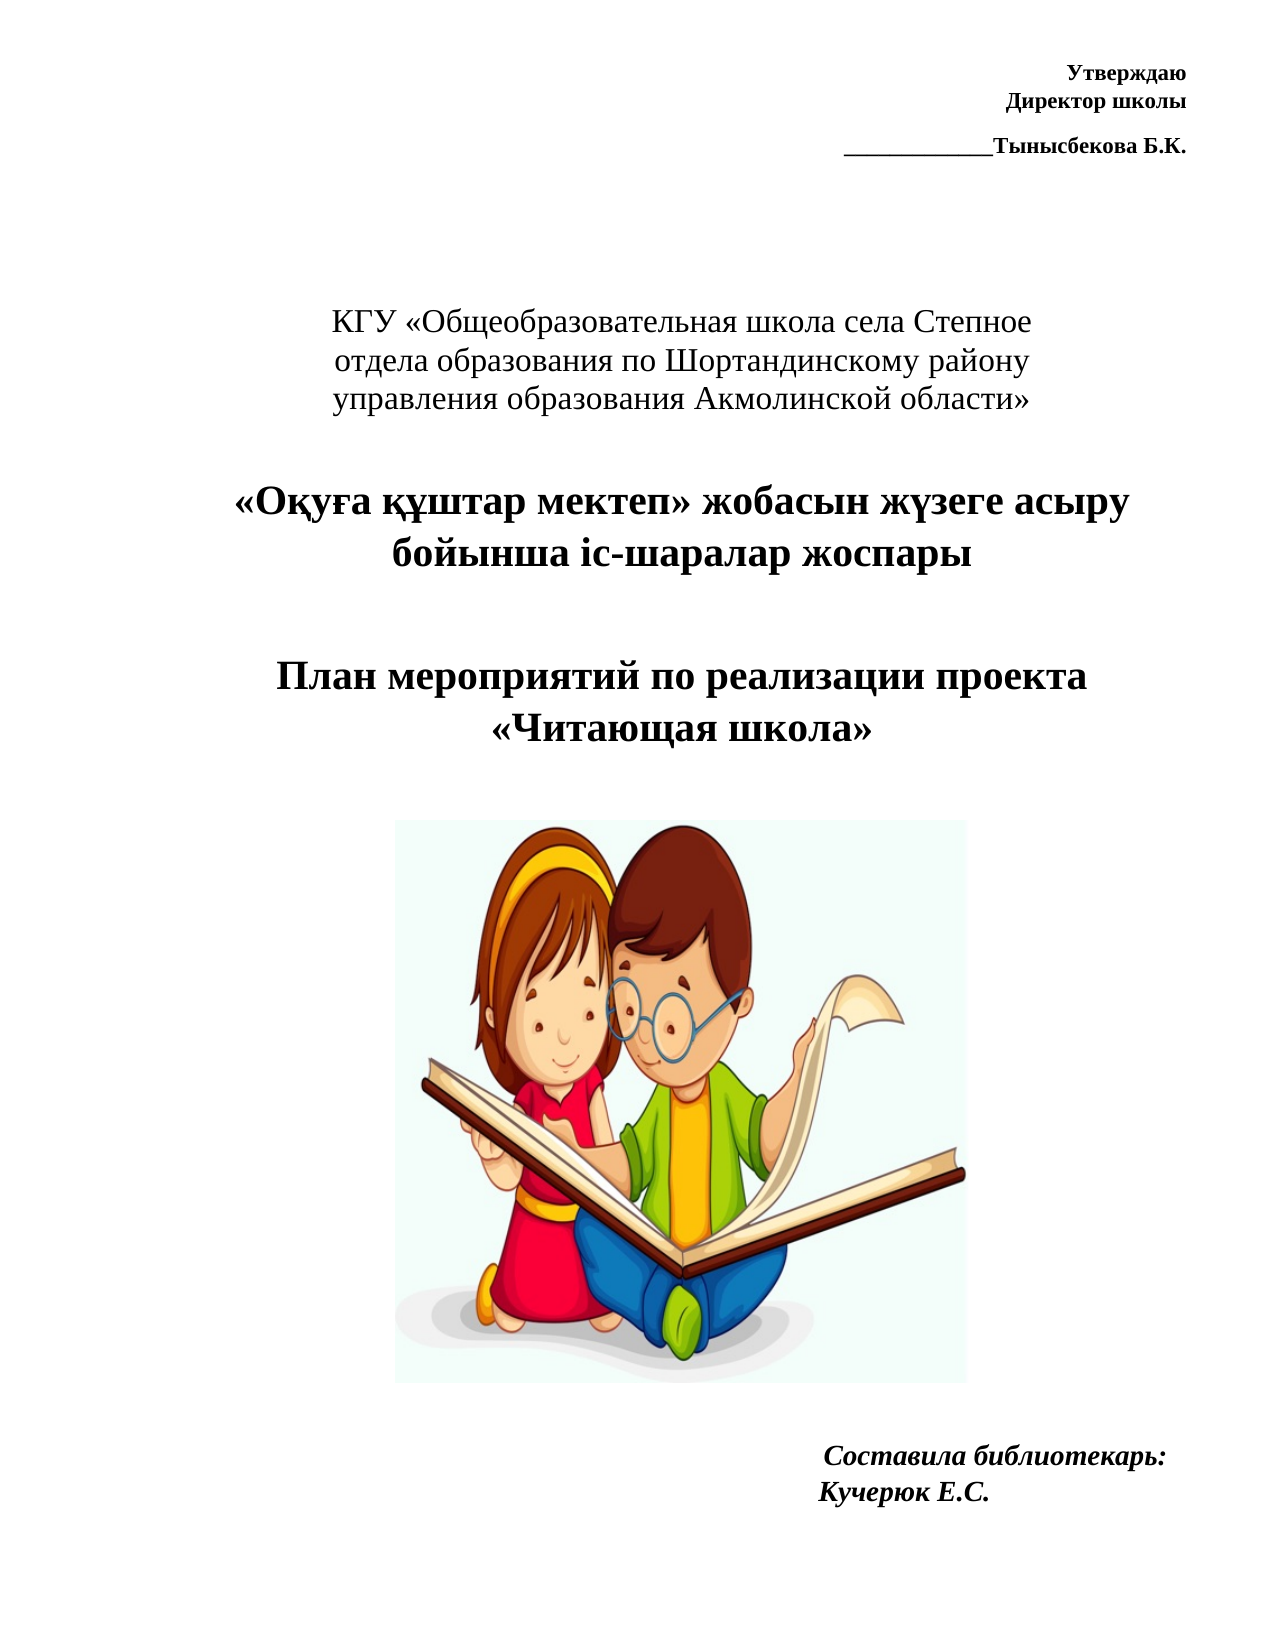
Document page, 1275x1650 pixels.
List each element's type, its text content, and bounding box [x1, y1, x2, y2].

text Утверждаю Директор школы [177, 59, 1186, 114]
text _____________Тынысбекова Б.К. [177, 133, 1186, 159]
text управления образования Акмолинской области» [177, 378, 1186, 417]
text КГУ «Общеобразовательная школа села Степное [177, 302, 1186, 340]
text План мероприятий по реализации проекта «Читающая школа» [177, 596, 1186, 750]
text отдела образования по Шортандинскому району [177, 340, 1186, 378]
text Составила библиотекарь: Кучерюк Е.С. [177, 1438, 1186, 1508]
picture [395, 820, 969, 1383]
text «Оқуға құштар мектеп» жобасын жүзеге асыру бойынша іс-шаралар жоспары [177, 436, 1186, 575]
